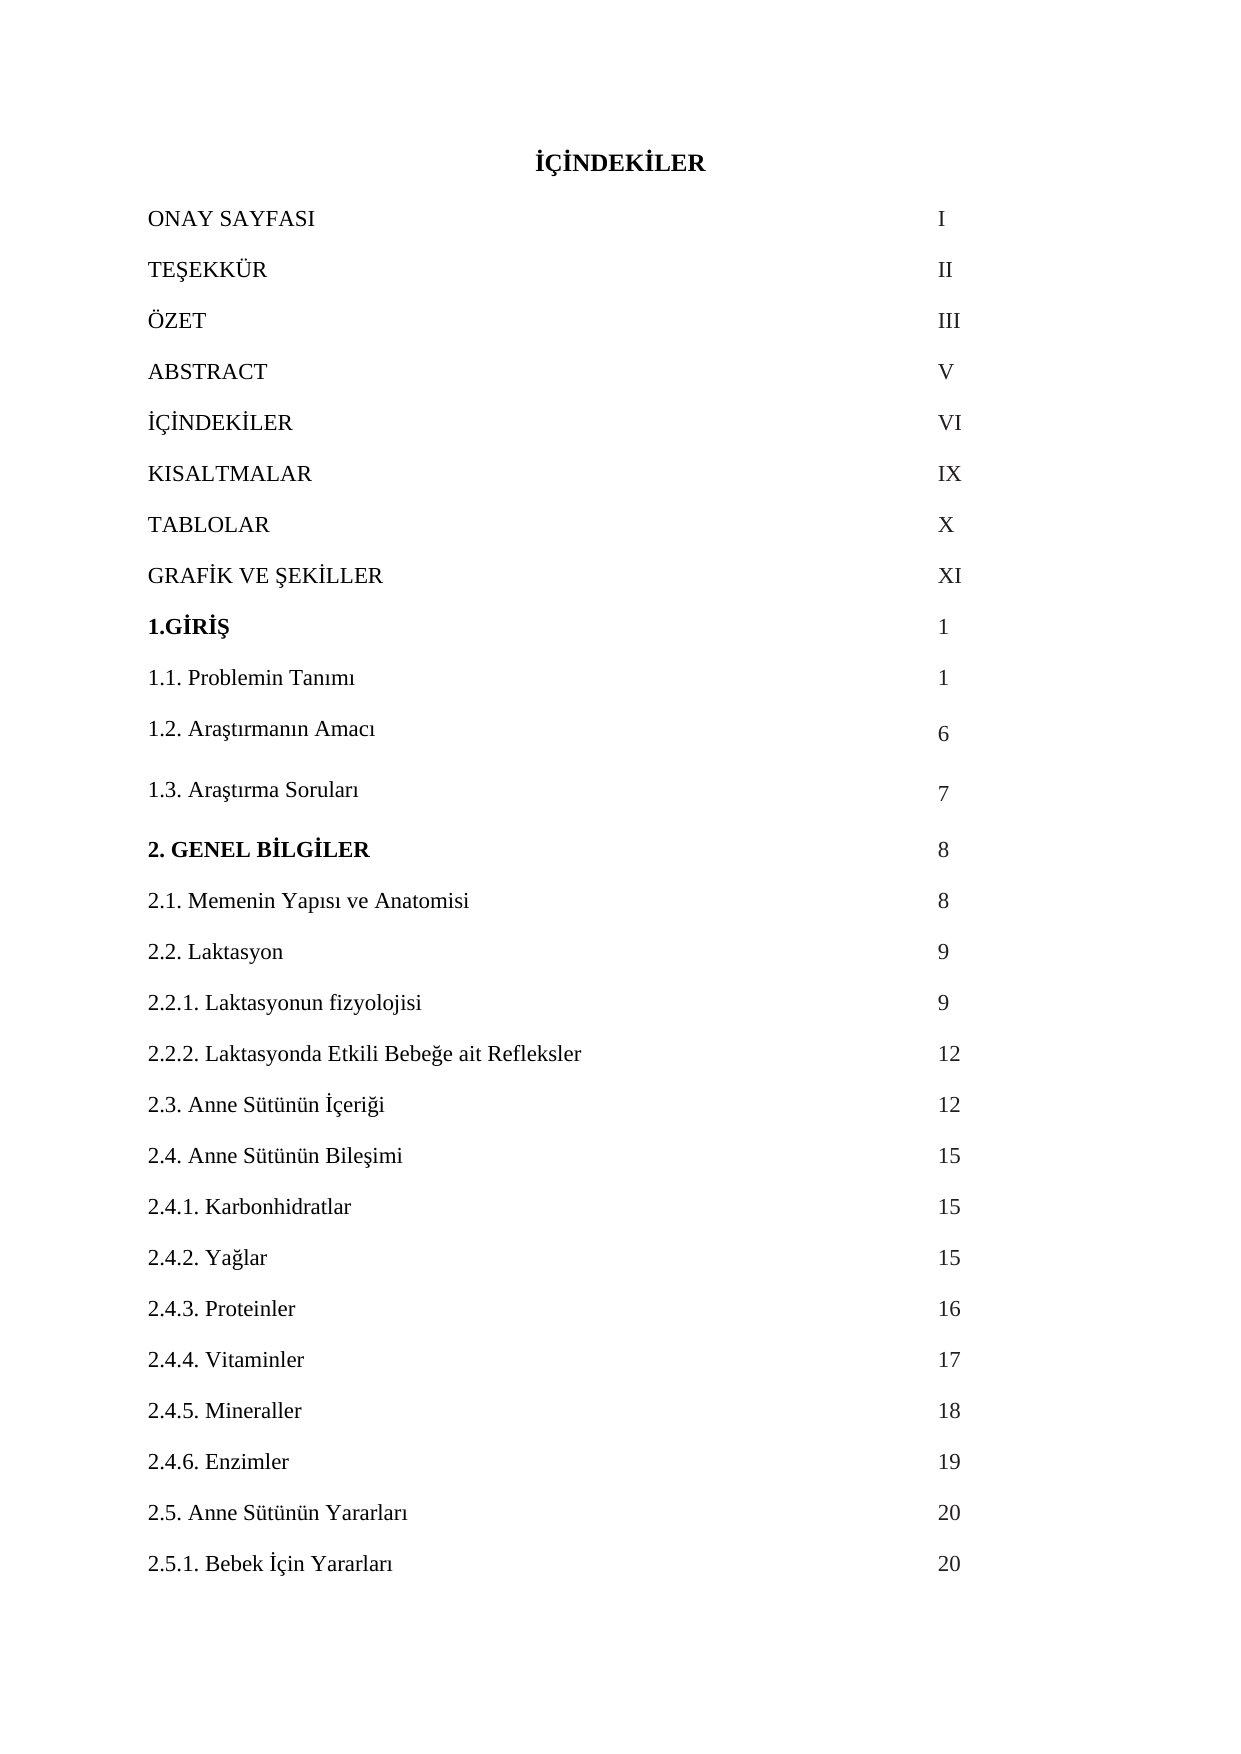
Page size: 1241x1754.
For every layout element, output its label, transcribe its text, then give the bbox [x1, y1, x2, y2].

table_cell 2.4.1. Karbonhidratlar [136, 1193, 926, 1244]
table_cell IX [926, 460, 1015, 511]
table_cell 9 [926, 989, 1015, 1040]
table_cell 15 [926, 1244, 1015, 1295]
table_cell 8 [926, 887, 1015, 938]
table_cell ÖZET [136, 307, 926, 358]
table_cell 2.3. Anne Sütünün İçeriği [136, 1091, 926, 1142]
table_cell 12 [926, 1091, 1015, 1142]
table_cell 15 [926, 1193, 1015, 1244]
table_cell 6 [926, 716, 1015, 776]
table_cell 18 [926, 1397, 1015, 1448]
table_header ONAY SAYFASI [136, 205, 926, 256]
table_cell VI [926, 409, 1015, 460]
table_cell 16 [926, 1295, 1015, 1346]
table_cell 2.1. Memenin Yapısı ve Anatomisi [136, 887, 926, 938]
text İÇİNDEKİLER [148, 148, 1093, 176]
table_cell 1.GİRİŞ [136, 614, 926, 664]
table_header I [926, 205, 1015, 256]
table_cell 2.5. Anne Sütünün Yararları [136, 1499, 926, 1550]
table_cell 1.1. Problemin Tanımı [136, 665, 926, 716]
table_cell 9 [926, 938, 1015, 989]
table_cell 15 [926, 1142, 1015, 1193]
table_cell 2.5.1. Bebek İçin Yararları [136, 1550, 926, 1601]
table_cell 20 [926, 1499, 1015, 1550]
table_cell 1 [926, 614, 1015, 664]
table_cell III [926, 307, 1015, 358]
table_cell 2.2. Laktasyon [136, 938, 926, 989]
table_cell 8 [926, 836, 1015, 887]
table_cell 7 [926, 776, 1015, 836]
table_cell 2.4. Anne Sütünün Bileşimi [136, 1142, 926, 1193]
table_cell 2.4.5. Mineraller [136, 1397, 926, 1448]
table_cell KISALTMALAR [136, 460, 926, 511]
table_cell 19 [926, 1448, 1015, 1499]
table_cell 2.4.6. Enzimler [136, 1448, 926, 1499]
table_cell 2.4.2. Yağlar [136, 1244, 926, 1295]
table_cell 1.3. Araştırma Soruları [136, 776, 926, 836]
table_cell TABLOLAR [136, 511, 926, 562]
table_cell X [926, 511, 1015, 562]
table_cell 12 [926, 1040, 1015, 1091]
table_cell 1 [926, 665, 1015, 716]
table_cell İÇİNDEKİLER [136, 409, 926, 460]
table_cell 2.4.3. Proteinler [136, 1295, 926, 1346]
table_cell 2. GENEL BİLGİLER [136, 836, 926, 887]
table_cell 2.2.1. Laktasyonun fizyolojisi [136, 989, 926, 1040]
table_cell V [926, 358, 1015, 409]
table_cell 17 [926, 1346, 1015, 1397]
table_cell 2.2.2. Laktasyonda Etkili Bebeğe ait Refleksler [136, 1040, 926, 1091]
table_cell XI [926, 563, 1015, 613]
table_cell 1.2. Araştırmanın Amacı [136, 716, 926, 776]
table_cell 20 [926, 1550, 1015, 1601]
table_cell II [926, 256, 1015, 307]
table_cell GRAFİK VE ŞEKİLLER [136, 563, 926, 613]
table_cell ABSTRACT [136, 358, 926, 409]
table_cell 2.4.4. Vitaminler [136, 1346, 926, 1397]
table_cell TEŞEKKÜR [136, 256, 926, 307]
